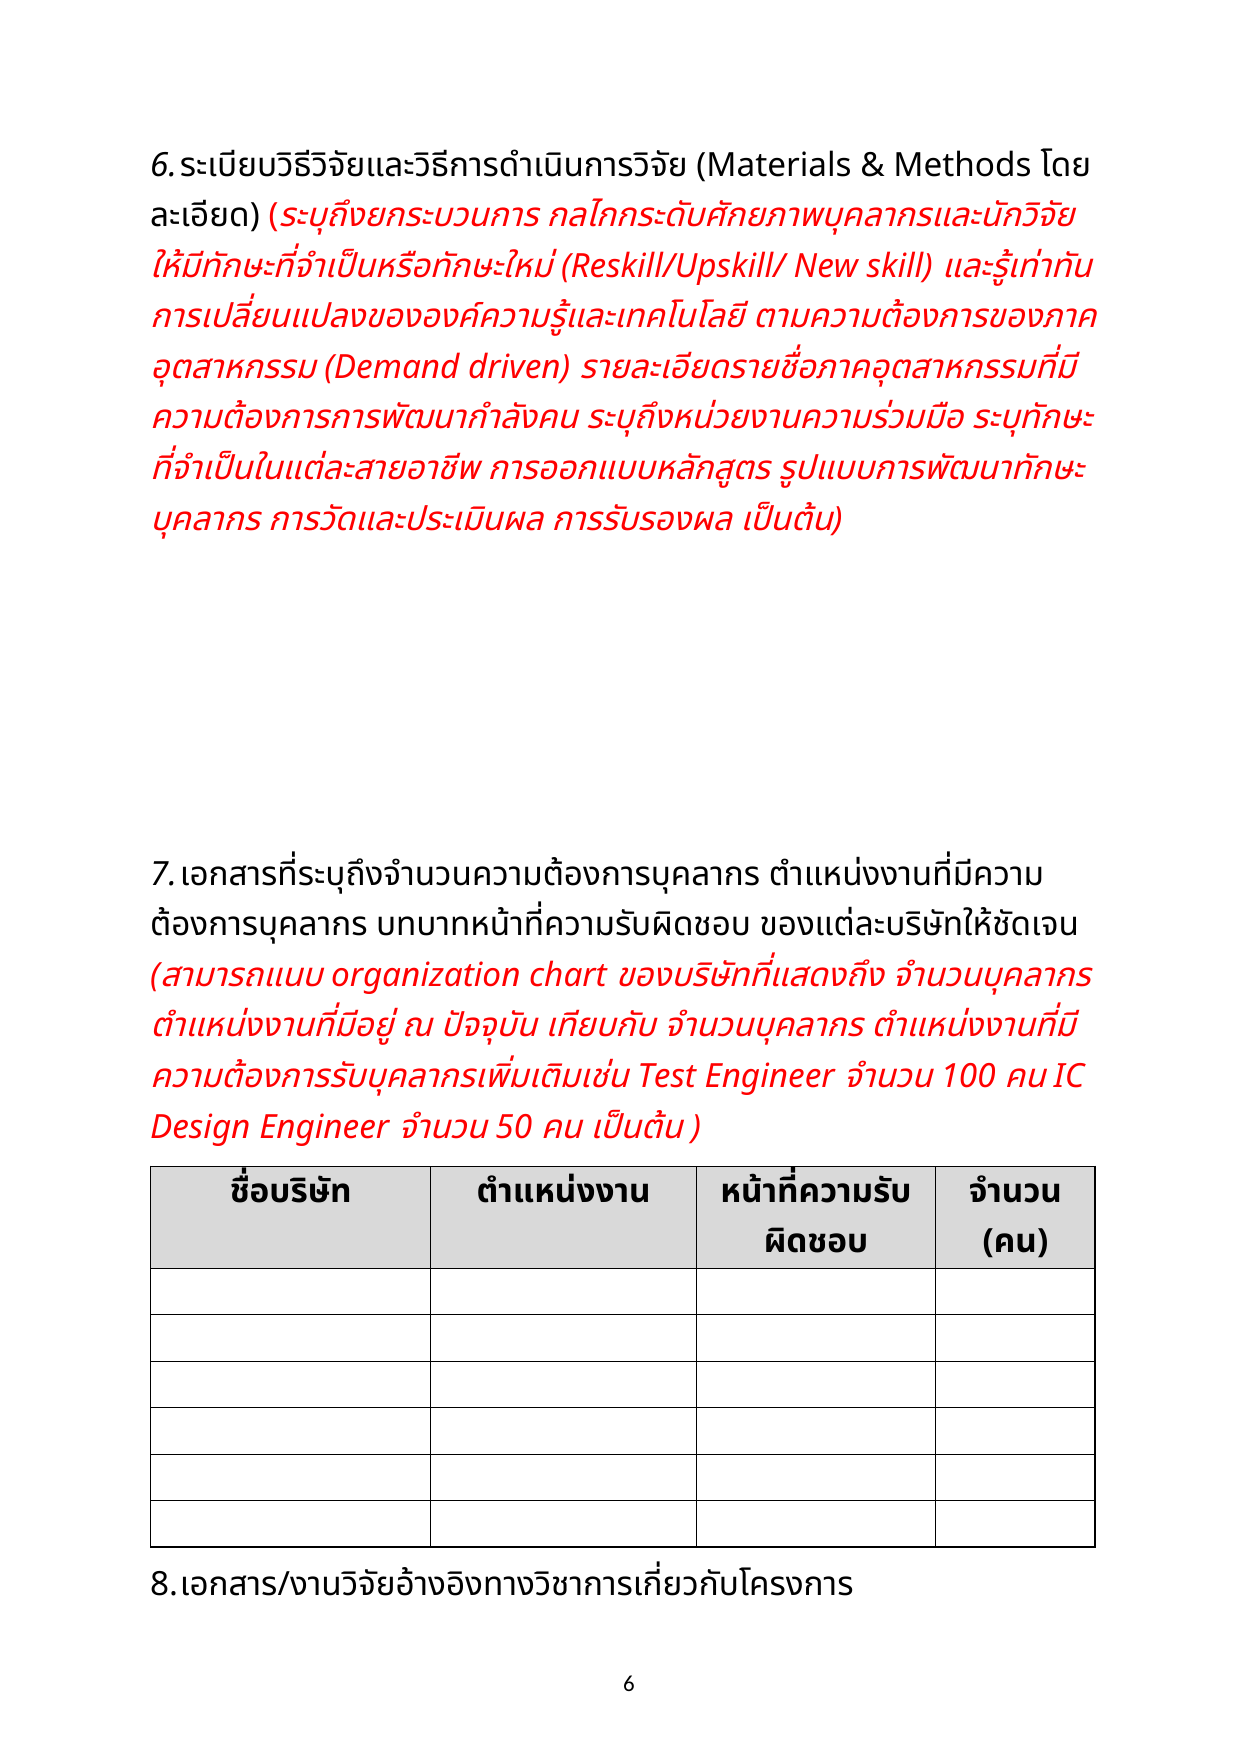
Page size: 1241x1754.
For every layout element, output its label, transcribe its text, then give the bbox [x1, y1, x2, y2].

table_cell [697, 1315, 935, 1361]
list ระเบียบวิธีวิจัยและวิธีการดำเนินการวิจัย (Materials & Methods โดยละเอียด) (ระบุถึงยกระบวนการ กลไกกระดับศักยภาพบุคลากรและนักวิจัยให้มีทักษะที่จำเป็นหรือทักษะใหม่ (Reskill/Upskill/ New skill) และรู้เท่าทันการเปลี่ยนแปลงขององค์ความรู้และเทคโนโลยี ตามความต้องการของภาคอุตสาหกรรม (Demand driven) รายละเอียดรายชื่อภาคอุตสาหกรรมที่มีความต้องการการพัฒนากำลังคน ระบุถึงหน่วยงานความร่วมมือ ระบุทักษะที่จำเป็นในแต่ละสายอาชีพ การออกแบบหลักสูตร รูปแบบการพัฒนาทักษะบุคลากร การวัดและประเมินผล การรับรองผล เป็นต้น) [150, 141, 1107, 545]
table_cell [431, 1362, 696, 1407]
table_cell [431, 1408, 696, 1453]
table_cell [431, 1501, 696, 1546]
table_cell [936, 1501, 1094, 1546]
table_cell [936, 1408, 1094, 1453]
table_cell [151, 1315, 430, 1361]
table_cell [431, 1315, 696, 1361]
table_cell [151, 1501, 430, 1546]
table_cell [936, 1315, 1094, 1361]
table_header จำนวน (คน) [936, 1167, 1094, 1268]
table_cell [936, 1269, 1094, 1314]
table_cell [936, 1455, 1094, 1500]
table_cell [151, 1408, 430, 1453]
table_cell [697, 1501, 935, 1546]
table_cell [151, 1269, 430, 1314]
table_cell [431, 1269, 696, 1314]
list เอกสาร/งานวิจัยอ้างอิงทางวิชาการเกี่ยวกับโครงการ [150, 1560, 1107, 1611]
table_cell [151, 1455, 430, 1500]
table_cell [697, 1408, 935, 1453]
table_header ชื่อบริษัท [151, 1167, 430, 1268]
table_cell [431, 1455, 696, 1500]
list เอกสารที่ระบุถึงจำนวนความต้องการบุคลากร ตำแหน่งงานที่มีความต้องการบุคลากร บทบาทหน้าที่ความรับผิดชอบ ของแต่ละบริษัทให้ชัดเจน (สามารถแนบ organization chart ของบริษัทที่แสดงถึง จำนวนบุคลากร ตำแหน่งงานที่มีอยู่ ณ ปัจจุบัน เทียบกับ จำนวนบุคลากร ตำแหน่งงานที่มีความต้องการรับบุคลากรเพิ่มเติมเช่น Test Engineer จำนวน 100 คน IC Design Engineer จำนวน 50 คน เป็นต้น ) [150, 850, 1107, 1153]
table_header ตำแหน่งงาน [431, 1167, 696, 1268]
table_cell [697, 1455, 935, 1500]
table_cell [151, 1362, 430, 1407]
table_cell [697, 1269, 935, 1314]
table_cell [697, 1362, 935, 1407]
table_header หน้าที่ความรับผิดชอบ [697, 1167, 935, 1268]
table_cell [936, 1362, 1094, 1407]
